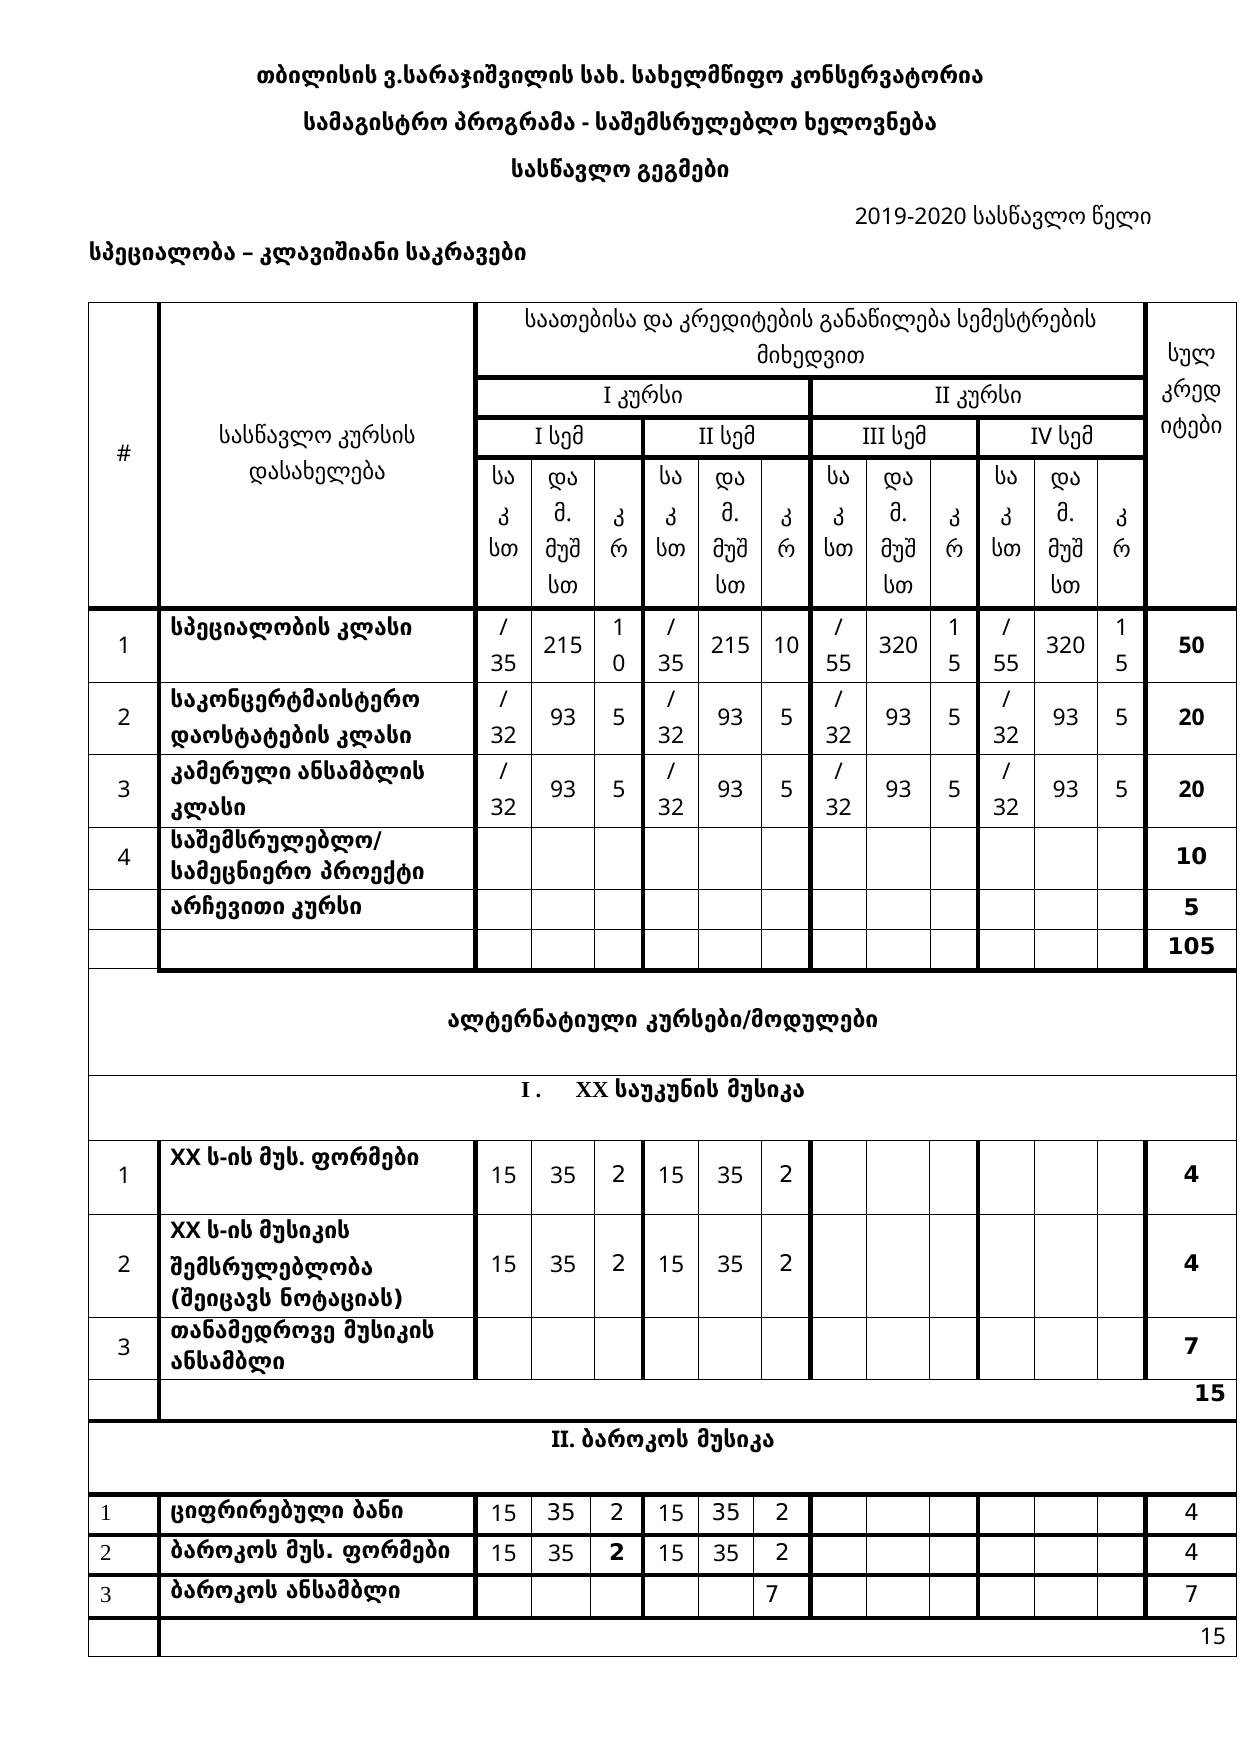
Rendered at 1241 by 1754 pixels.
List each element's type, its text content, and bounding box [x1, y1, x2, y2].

table_cell 93 [532, 683, 594, 754]
table_cell XX ს-ის მუსიკის შემსრულებლობა (შეიცავს ნოტაციას) [161, 1215, 473, 1317]
table_cell [1035, 1215, 1097, 1317]
table_cell 215 [532, 611, 594, 682]
table_cell [867, 930, 930, 968]
table_cell [532, 1577, 590, 1616]
table_cell [1098, 828, 1143, 889]
table_cell [1098, 1537, 1143, 1573]
table_cell [1035, 890, 1097, 928]
table_cell [595, 828, 641, 889]
table_cell [867, 1318, 929, 1379]
table_cell დამ. მუშ სთ [532, 460, 594, 606]
table_cell [930, 1318, 976, 1379]
table_cell I . XX საუკუნის მუსიკა [89, 1076, 1236, 1140]
table_cell 2 [762, 1141, 808, 1213]
table_cell 10 [1148, 828, 1236, 889]
table_cell კრ [1098, 460, 1143, 606]
table_cell [813, 1577, 866, 1616]
table_cell 15 [161, 1380, 1236, 1418]
table_cell 93 [1035, 683, 1097, 754]
table_cell [89, 890, 157, 928]
table_cell [867, 1537, 929, 1573]
table_cell [478, 828, 531, 889]
table_cell [1098, 930, 1143, 968]
table_cell 93 [867, 683, 930, 754]
table_cell [478, 1577, 531, 1616]
table_cell [1035, 930, 1097, 968]
table_cell [89, 930, 157, 968]
table_cell [813, 1141, 866, 1213]
table_cell /55 [980, 611, 1034, 682]
table_cell 7 [754, 1577, 808, 1616]
table_cell 2 [754, 1497, 808, 1532]
table_cell [478, 930, 531, 968]
table_cell 215 [699, 611, 761, 682]
text სამაგისტრო პროგრამა - საშემსრულებლო ხელოვნება [89, 106, 1152, 137]
table_header საათებისა და კრედიტების განაწილება სემესტრების მიხედვით [478, 303, 1143, 375]
table_cell [813, 890, 866, 928]
table_cell [645, 828, 698, 889]
table_cell [930, 1215, 976, 1317]
table_cell [532, 1318, 594, 1379]
table_cell 15 [478, 1537, 531, 1573]
table_cell [813, 1497, 866, 1532]
table_cell კრ [595, 460, 641, 606]
table_cell 35 [699, 1497, 753, 1532]
table_cell 5 [762, 755, 808, 827]
table_cell [1098, 1141, 1143, 1213]
table_cell [762, 828, 808, 889]
table_cell [980, 1537, 1034, 1573]
table_cell /55 [813, 611, 866, 682]
table_cell [699, 1577, 753, 1616]
table_cell [699, 1318, 761, 1379]
table_cell კრ [762, 460, 808, 606]
table_cell 4 [1148, 1141, 1236, 1213]
table_cell 2 [89, 1215, 157, 1317]
table_cell /32 [645, 683, 698, 754]
table_cell დამ. მუშ სთ [699, 460, 761, 606]
table_cell [930, 1497, 976, 1532]
table_cell 10 [595, 611, 641, 682]
table_cell [1035, 1577, 1097, 1616]
table_cell [1035, 828, 1097, 889]
table_cell [930, 1537, 976, 1573]
table_cell /32 [645, 755, 698, 827]
table_cell [532, 828, 594, 889]
table_cell ბაროკოს ანსამბლი [161, 1577, 473, 1616]
table_cell IV სემ [980, 420, 1143, 455]
table_cell [645, 1318, 698, 1379]
table_cell [1098, 1497, 1143, 1532]
text სასწავლო გეგმები [89, 153, 1152, 184]
table_cell [931, 890, 976, 928]
table_cell /35 [645, 611, 698, 682]
table_cell II სემ [645, 420, 808, 455]
table_cell [980, 1577, 1034, 1616]
table_cell 4 [1148, 1215, 1236, 1317]
table_cell 105 [1148, 930, 1236, 968]
table_cell ალტერნატიული კურსები/მოდულები [89, 969, 1236, 1075]
table_cell 93 [867, 755, 930, 827]
table_cell 15 [478, 1215, 531, 1317]
table_cell ბაროკოს მუს. ფორმები [161, 1537, 473, 1573]
table_cell XX ს-ის მუს. ფორმები [161, 1141, 473, 1213]
table_cell I კურსი [478, 380, 808, 415]
table_cell [980, 930, 1034, 968]
table_cell 15 [645, 1497, 698, 1532]
table_cell [762, 1318, 808, 1379]
table_header # [89, 303, 157, 606]
table_cell საკ სთ [813, 460, 866, 606]
table_cell 35 [532, 1537, 590, 1573]
table_cell 320 [1035, 611, 1097, 682]
text თბილისის ვ.სარაჯიშვილის სახ. სახელმწიფო კონსერვატორია [89, 59, 1152, 90]
table_cell [1035, 1537, 1097, 1573]
table_cell 35 [699, 1215, 761, 1317]
table_cell 93 [699, 683, 761, 754]
table_cell [980, 890, 1034, 928]
table_cell 3 [89, 1577, 157, 1616]
table_cell 5 [1098, 755, 1143, 827]
table_cell [699, 890, 761, 928]
table_cell 2 [754, 1537, 808, 1573]
table_cell II. ბაროკოს მუსიკა [89, 1423, 1236, 1492]
table_cell 2 [595, 1215, 641, 1317]
table_cell [980, 1318, 1034, 1379]
table_cell 35 [532, 1215, 594, 1317]
table_cell [1035, 1141, 1097, 1213]
table_cell საკ სთ [980, 460, 1034, 606]
table_cell 7 [1148, 1577, 1236, 1616]
table_cell [867, 1497, 929, 1532]
table_cell საკ სთ [645, 460, 698, 606]
table_cell [595, 1318, 641, 1379]
table_cell 1 [89, 1141, 157, 1213]
table_cell [1098, 1577, 1143, 1616]
table_cell [1035, 1497, 1097, 1532]
table_cell 3 [89, 1318, 157, 1379]
table_cell 2 [591, 1537, 641, 1573]
table_cell დამ. მუშ სთ [1035, 460, 1097, 606]
table_cell 4 [1148, 1497, 1236, 1532]
table_cell II კურსი [813, 380, 1143, 415]
table_cell კამერული ანსამბლის კლასი [161, 755, 473, 827]
table_cell 93 [699, 755, 761, 827]
table_cell [813, 1318, 866, 1379]
table_cell [532, 890, 594, 928]
table_cell [1098, 890, 1143, 928]
table_cell [645, 890, 698, 928]
table_cell არჩევითი კურსი [161, 890, 473, 928]
table_cell [930, 1141, 976, 1213]
table_cell სპეციალობის კლასი [161, 611, 473, 682]
table_cell 15 [478, 1497, 531, 1532]
table_cell 2 [595, 1141, 641, 1213]
table_cell დამ. მუშ სთ [867, 460, 930, 606]
table_cell [591, 1577, 641, 1616]
table_cell საკ სთ [478, 460, 531, 606]
table_cell [980, 1497, 1034, 1532]
table_cell 15 [645, 1141, 698, 1213]
table_cell 2 [591, 1497, 641, 1532]
table_cell 35 [699, 1537, 753, 1573]
table_cell [1035, 1318, 1097, 1379]
table_cell 7 [1148, 1318, 1236, 1379]
table_cell 5 [931, 755, 976, 827]
table_cell [867, 1215, 929, 1317]
table_cell 20 [1148, 755, 1236, 827]
table_cell I სემ [478, 420, 641, 455]
table_cell საკონცერტმაისტერო დაოსტატების კლასი [161, 683, 473, 754]
table_cell 50 [1148, 611, 1236, 682]
table_cell [89, 1620, 157, 1656]
table_cell [867, 1141, 929, 1213]
table_cell ციფრირებული ბანი [161, 1497, 473, 1532]
table_cell [762, 930, 808, 968]
table_cell [980, 828, 1034, 889]
table_cell 4 [1148, 1537, 1236, 1573]
table_cell /32 [980, 755, 1034, 827]
table_cell 35 [532, 1497, 590, 1532]
table_cell /32 [478, 683, 531, 754]
table_cell [89, 1380, 157, 1418]
table_header სასწავლო კურსის დასახელება [161, 303, 473, 606]
table_cell კრ [931, 460, 976, 606]
table_cell 1 [89, 1497, 157, 1532]
table_cell 3 [89, 755, 157, 827]
table_cell [532, 930, 594, 968]
table_cell [980, 1215, 1034, 1317]
table_cell 320 [867, 611, 930, 682]
table_cell [595, 930, 641, 968]
table_cell 2 [89, 1537, 157, 1573]
table_cell 1 [89, 611, 157, 682]
table_cell 2 [762, 1215, 808, 1317]
table_cell [1098, 1318, 1143, 1379]
table_cell [478, 1318, 531, 1379]
table_cell /32 [478, 755, 531, 827]
table_cell III სემ [813, 420, 976, 455]
table_cell 5 [1098, 683, 1143, 754]
table_cell 5 [595, 683, 641, 754]
table_cell [595, 890, 641, 928]
table_cell 15 [1098, 611, 1143, 682]
table_cell 15 [645, 1537, 698, 1573]
table_cell [645, 930, 698, 968]
table_cell 15 [931, 611, 976, 682]
table_cell [867, 828, 930, 889]
table_cell 5 [931, 683, 976, 754]
table_cell [699, 828, 761, 889]
table_cell 4 [89, 828, 157, 889]
table_cell [813, 930, 866, 968]
text სპეციალობა – კლავიშიანი საკრავები [89, 236, 1152, 267]
table_cell 35 [699, 1141, 761, 1213]
table_cell /35 [478, 611, 531, 682]
table_cell 5 [1148, 890, 1236, 928]
table_cell [867, 890, 930, 928]
table_cell /32 [980, 683, 1034, 754]
table_cell [645, 1577, 698, 1616]
table_cell 15 [645, 1215, 698, 1317]
table_cell [161, 930, 473, 968]
table_cell [478, 890, 531, 928]
table_cell [1098, 1215, 1143, 1317]
table_cell [867, 1577, 929, 1616]
table_cell 93 [532, 755, 594, 827]
table_cell 10 [762, 611, 808, 682]
table_cell [980, 1141, 1034, 1213]
table_cell 20 [1148, 683, 1236, 754]
table_cell 93 [1035, 755, 1097, 827]
table_header სულ კრედიტები [1148, 303, 1236, 606]
table_cell 15 [161, 1620, 1236, 1656]
table_cell 5 [595, 755, 641, 827]
table_cell 5 [762, 683, 808, 754]
table_cell [813, 1215, 866, 1317]
table_cell [813, 828, 866, 889]
table_cell [931, 828, 976, 889]
table_cell საშემსრულებლო/სამეცნიერო პროექტი [161, 828, 473, 889]
table_cell [930, 1577, 976, 1616]
table_cell თანამედროვე მუსიკის ანსამბლი [161, 1318, 473, 1379]
table_cell [762, 890, 808, 928]
table_cell [931, 930, 976, 968]
table_cell 35 [532, 1141, 594, 1213]
table_cell [699, 930, 761, 968]
text 2019-2020 სასწავლო წელი [89, 200, 1152, 231]
table_cell [813, 1537, 866, 1573]
table_cell 2 [89, 683, 157, 754]
table_cell /32 [813, 683, 866, 754]
table_cell /32 [813, 755, 866, 827]
table_cell 15 [478, 1141, 531, 1213]
